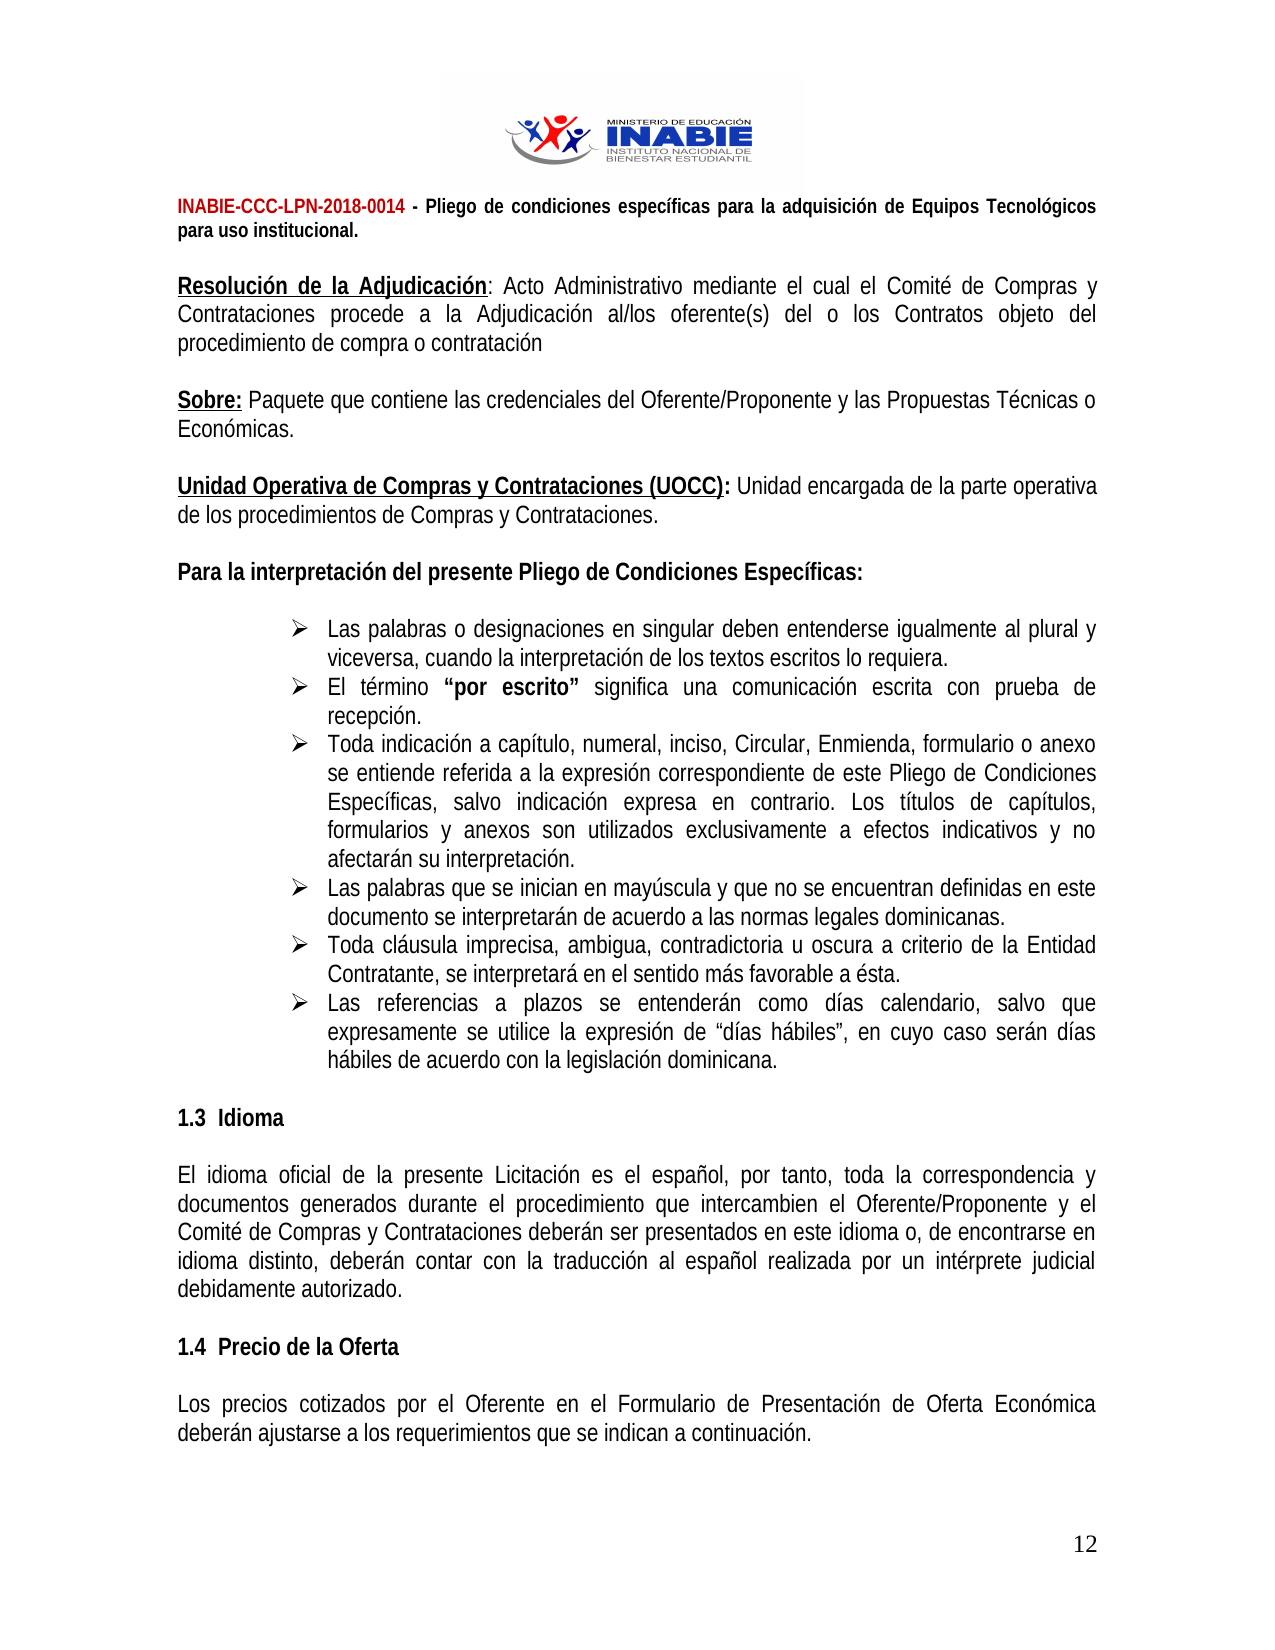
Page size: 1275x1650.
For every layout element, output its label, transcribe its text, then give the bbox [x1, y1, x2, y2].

picture [438, 75, 805, 194]
text Sobre: Paquete que contiene las credenciales del Oferente/Proponente y las Propuestas Técnicas o Económicas. [177, 385, 1098, 442]
text Resolución de la Adjudicación: Acto Administrativo mediante el cual el Comité de Compras y Contrataciones procede a la Adjudicación al/los oferente(s) del o los Contratos objeto del procedimiento de compra o contratación [177, 271, 1098, 357]
list Las referencias a plazos se entenderán como días calendario, salvo que expresamente se utilice la expresión de “días hábiles”, en cuyo caso serán días hábiles de acuerdo con la legislación dominicana. [290, 988, 1098, 1074]
text El idioma oficial de la presente Licitación es el español, por tanto, toda la correspondencia y documentos generados durante el procedimiento que intercambien el Oferente/Proponente y el Comité de Compras y Contrataciones deberán ser presentados en este idioma o, de encontrarse en idioma distinto, deberán contar con la traducción al español realizada por un intérprete judicial debidamente autorizado. [177, 1160, 1098, 1303]
list Toda cláusula imprecisa, ambigua, contradictoria u oscura a criterio de la Entidad Contratante, se interpretará en el sentido más favorable a ésta. [290, 930, 1098, 988]
list Las palabras o designaciones en singular deben entenderse igualmente al plural y viceversa, cuando la interpretación de los textos escritos lo requiera. [290, 614, 1098, 672]
text Para la interpretación del presente Pliego de Condiciones Específicas: [177, 557, 1098, 586]
list Las palabras que se inician en mayúscula y que no se encuentran definidas en este documento se interpretarán de acuerdo a las normas legales dominicanas. [290, 873, 1098, 930]
text Los precios cotizados por el Oferente en el Formulario de Presentación de Oferta Económica deberán ajustarse a los requerimientos que se indican a continuación. [177, 1389, 1098, 1446]
list Toda indicación a capítulo, numeral, inciso, Circular, Enmienda, formulario o anexo se entiende referida a la expresión correspondiente de este Pliego de Condiciones Específicas, salvo indicación expresa en contrario. Los títulos de capítulos, formularios y anexos son utilizados exclusivamente a efectos indicativos y no afectarán su interpretación. [290, 729, 1098, 873]
text Unidad Operativa de Compras y Contrataciones (UOCC): Unidad encargada de la parte operativa de los procedimientos de Compras y Contrataciones. [177, 471, 1098, 528]
subtitle Idioma [177, 1103, 1098, 1131]
subtitle Precio de la Oferta [177, 1332, 1098, 1360]
list El término “por escrito” significa una comunicación escrita con prueba de recepción. [290, 672, 1098, 729]
